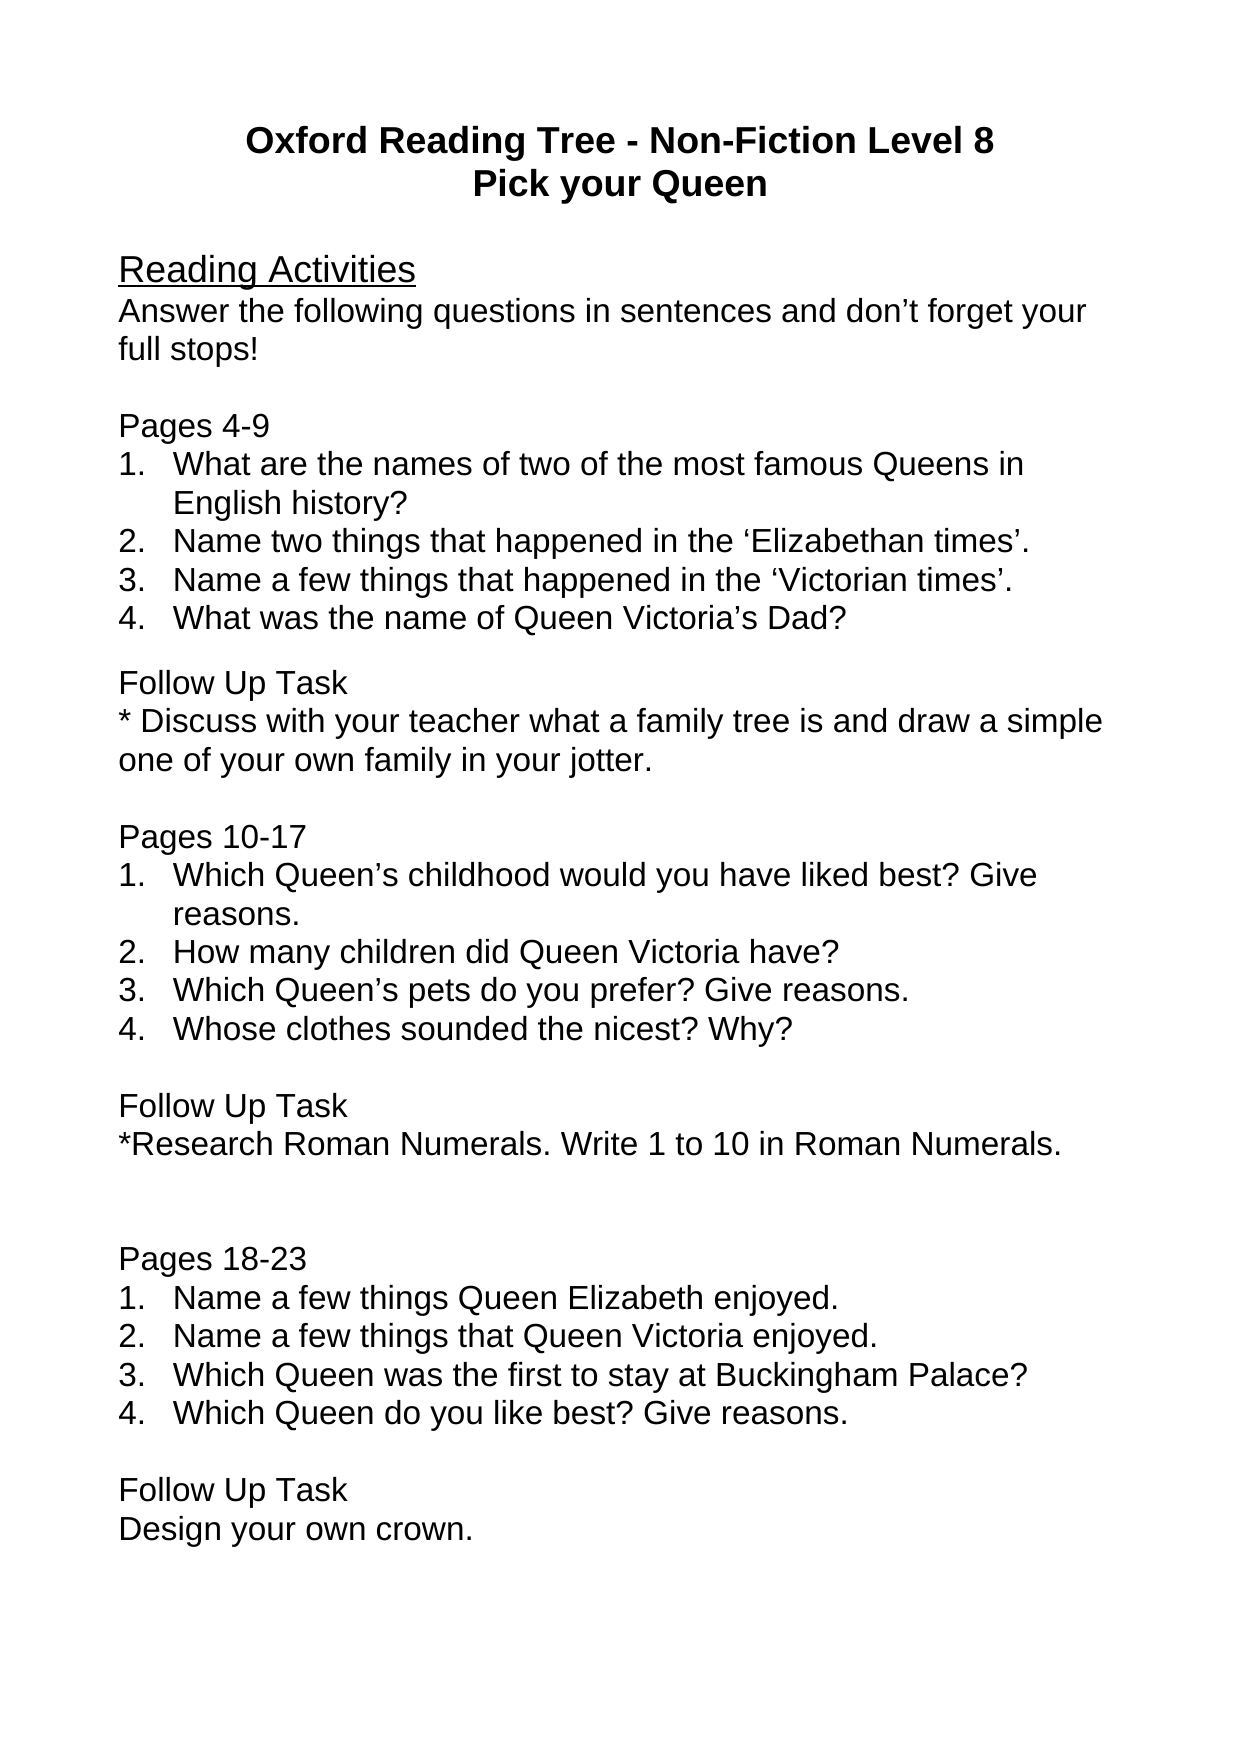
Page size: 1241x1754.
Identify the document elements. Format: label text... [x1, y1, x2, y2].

text Design your own crown. [118, 1508, 1122, 1547]
list Name a few things Queen Elizabeth enjoyed. [118, 1278, 1122, 1316]
text Follow Up Task [118, 1470, 1122, 1508]
text Reading Activities [118, 247, 1122, 291]
text Pages 10-17 [118, 817, 1122, 855]
text Pages 18-23 [118, 1239, 1122, 1278]
list What are the names of two of the most famous Queens in English history? [118, 444, 1122, 521]
list Name a few things that happened in the ‘Victorian times’. [118, 560, 1122, 598]
text Pages 4-9 [118, 406, 1122, 444]
text Follow Up Task [118, 663, 1122, 701]
list Name a few things that Queen Victoria enjoyed. [118, 1316, 1122, 1355]
text * Discuss with your teacher what a family tree is and draw a simple one of your own family in your jotter. [118, 701, 1122, 778]
text Pick your Queen [118, 161, 1122, 204]
list Whose clothes sounded the nicest? Why? [118, 1009, 1122, 1047]
text Answer the following questions in sentences and don’t forget your full stops! [118, 291, 1122, 367]
list Which Queen do you like best? Give reasons. [118, 1393, 1122, 1432]
list Which Queen was the first to stay at Buckingham Palace? [118, 1355, 1122, 1393]
list How many children did Queen Victoria have? [118, 932, 1122, 970]
text Follow Up Task [118, 1086, 1122, 1124]
text *Research Roman Numerals. Write 1 to 10 in Roman Numerals. [118, 1124, 1122, 1163]
list Name two things that happened in the ‘Elizabethan times’. [118, 521, 1122, 560]
list Which Queen’s pets do you prefer? Give reasons. [118, 970, 1122, 1009]
list Which Queen’s childhood would you have liked best? Give reasons. [118, 855, 1122, 932]
text Oxford Reading Tree - Non-Fiction Level 8 [118, 118, 1122, 161]
list What was the name of Queen Victoria’s Dad? [118, 598, 1122, 637]
